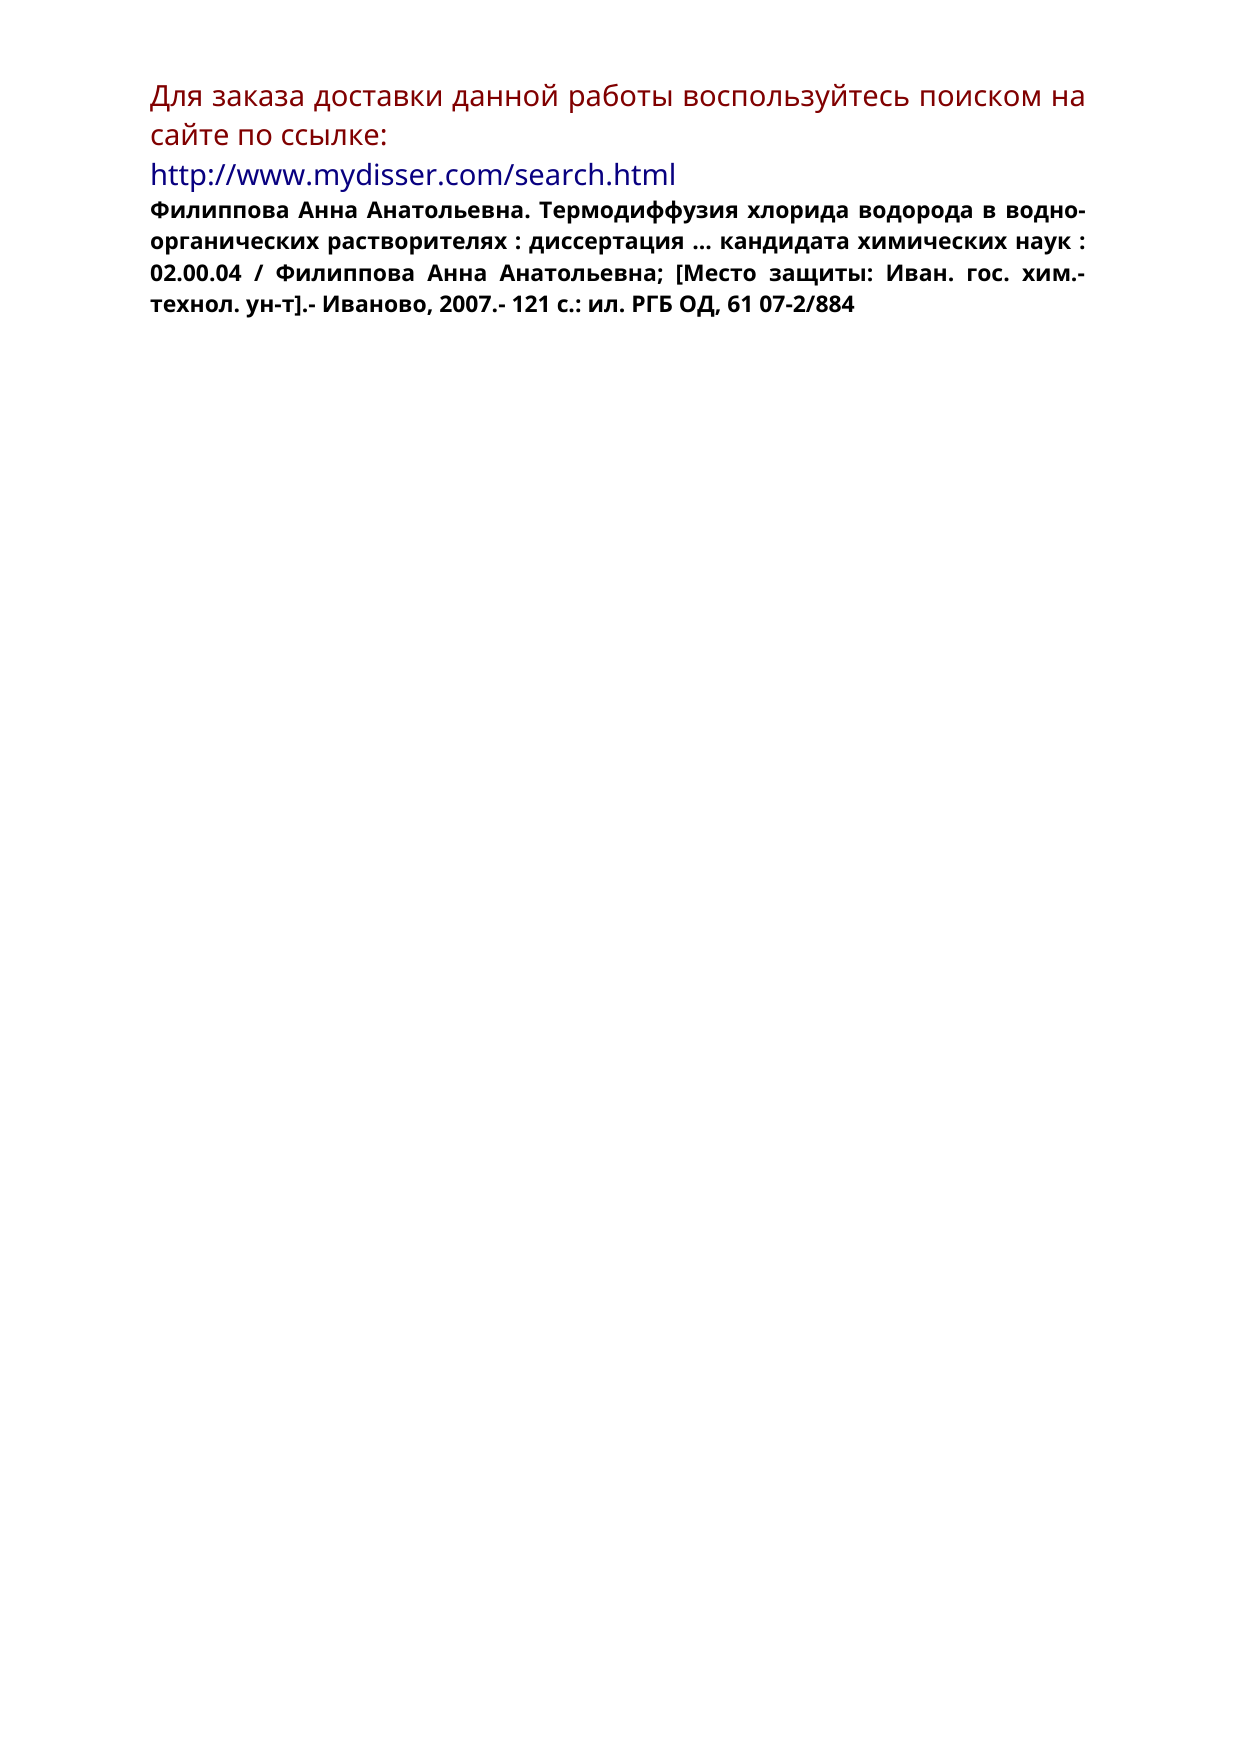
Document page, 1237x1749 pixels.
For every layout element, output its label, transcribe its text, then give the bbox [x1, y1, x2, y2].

text Филиппова Анна Анатольевна. Термодиффузия хлорида водорода в водно-органических растворителях : диссертация ... кандидата химических наук : 02.00.04 / Филиппова Анна Анатольевна; [Место защиты: Иван. гос. хим.-технол. ун-т].- Иваново, 2007.- 121 с.: ил. РГБ ОД, 61 07-2/884 [150, 194, 1086, 319]
